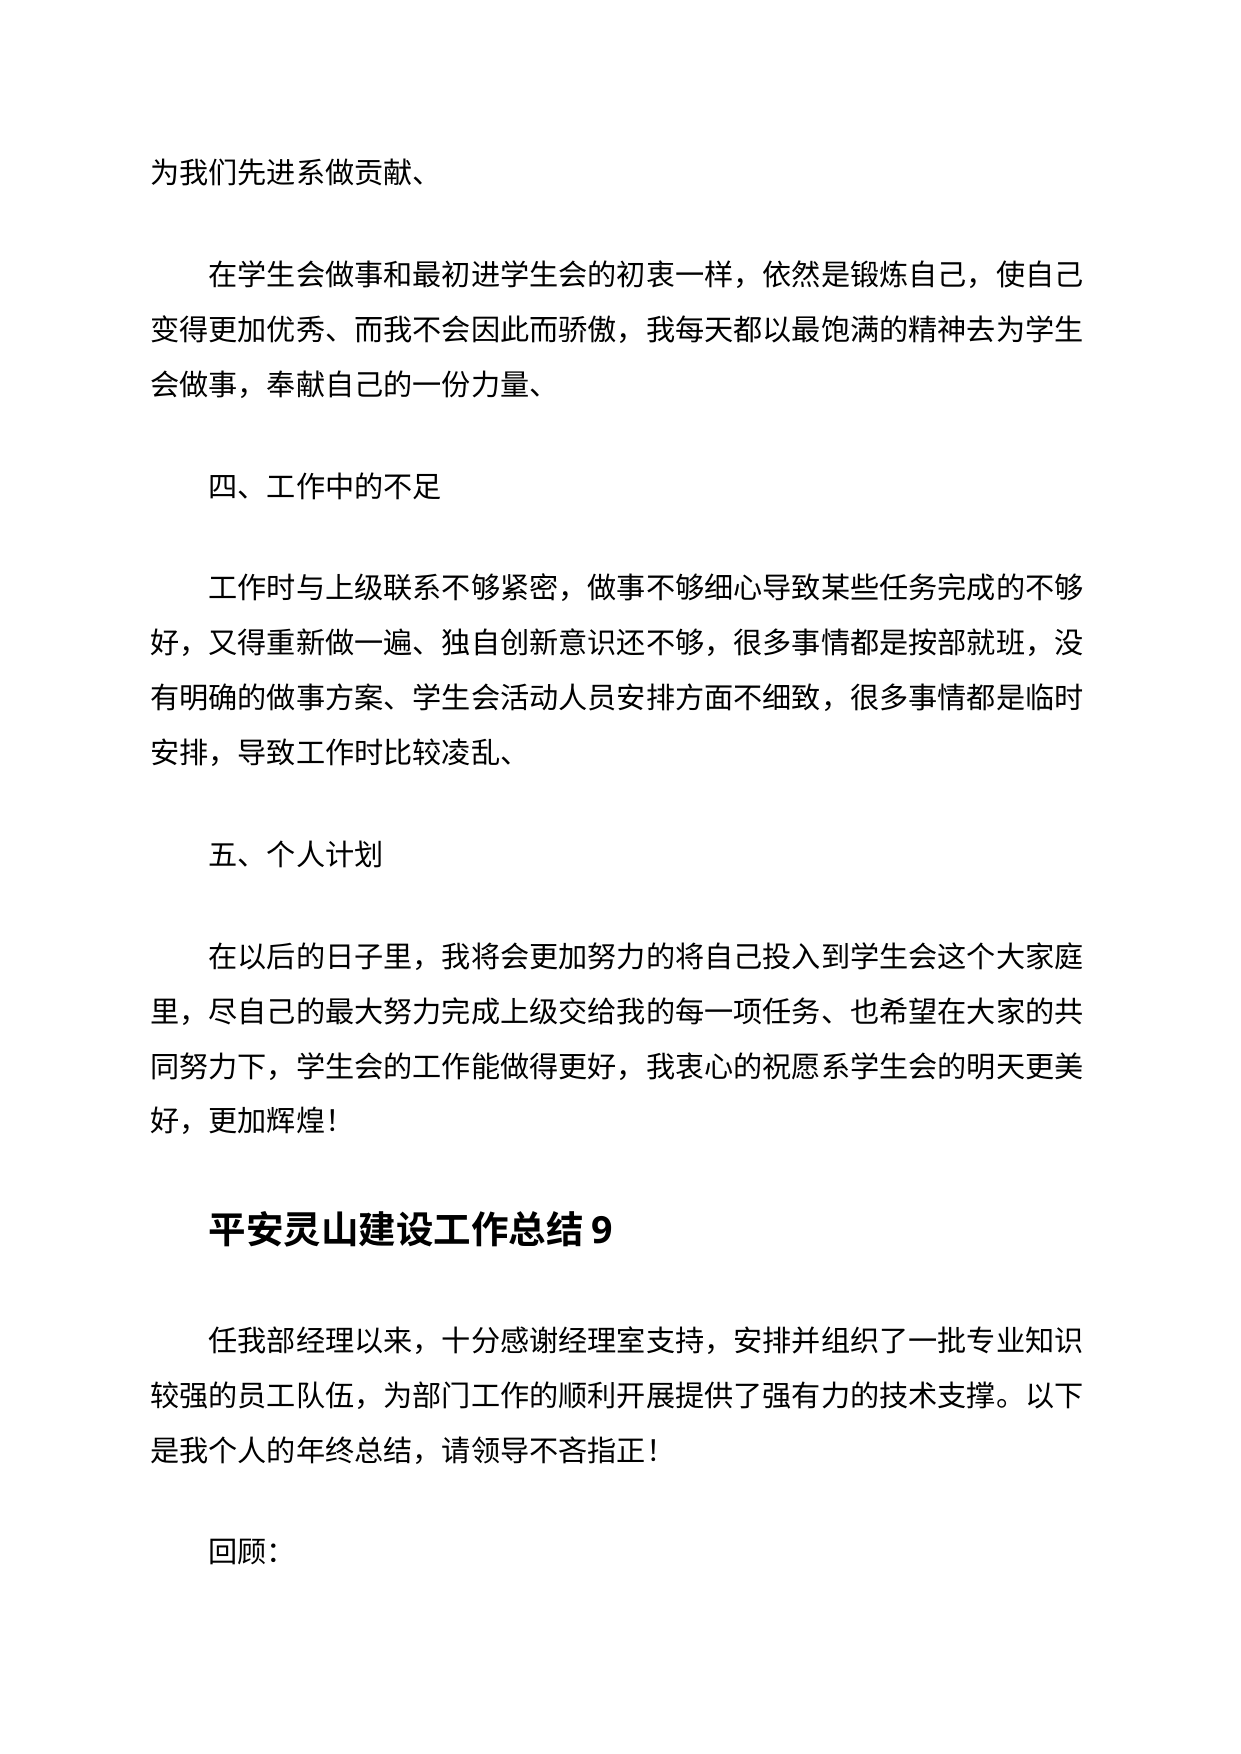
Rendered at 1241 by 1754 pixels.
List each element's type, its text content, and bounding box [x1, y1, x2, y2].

text 工作时与上级联系不够紧密，做事不够细心导致某些任务完成的不够好，又得重新做一遍、独自创新意识还不够，很多事情都是按部就班，没有明确的做事方案、学生会活动人员安排方面不细致，很多事情都是临时安排，导致工作时比较凌乱、 [150, 565, 1090, 772]
text 在以后的日子里，我将会更加努力的将自己投入到学生会这个大家庭里，尽自己的最大努力完成上级交给我的每一项任务、也希望在大家的共同努力下，学生会的工作能做得更好，我衷心的祝愿系学生会的明天更美好，更加辉煌！ [150, 933, 1090, 1140]
text 回顾： [150, 1529, 1090, 1571]
text 五、个人计划 [150, 832, 1090, 874]
text 在学生会做事和最初进学生会的初衷一样，依然是锻炼自己，使自己变得更加优秀、而我不会因此而骄傲，我每天都以最饱满的精神去为学生会做事，奉献自己的一份力量、 [150, 252, 1090, 404]
text 任我部经理以来，十分感谢经理室支持，安排并组织了一批专业知识较强的员工队伍，为部门工作的顺利开展提供了强有力的技术支撑。以下是我个人的年终总结，请领导不吝指正！ [150, 1317, 1090, 1469]
text 平安灵山建设工作总结9 [150, 1200, 1090, 1254]
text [150, 150, 1090, 192]
text 四、工作中的不足 [150, 463, 1090, 506]
